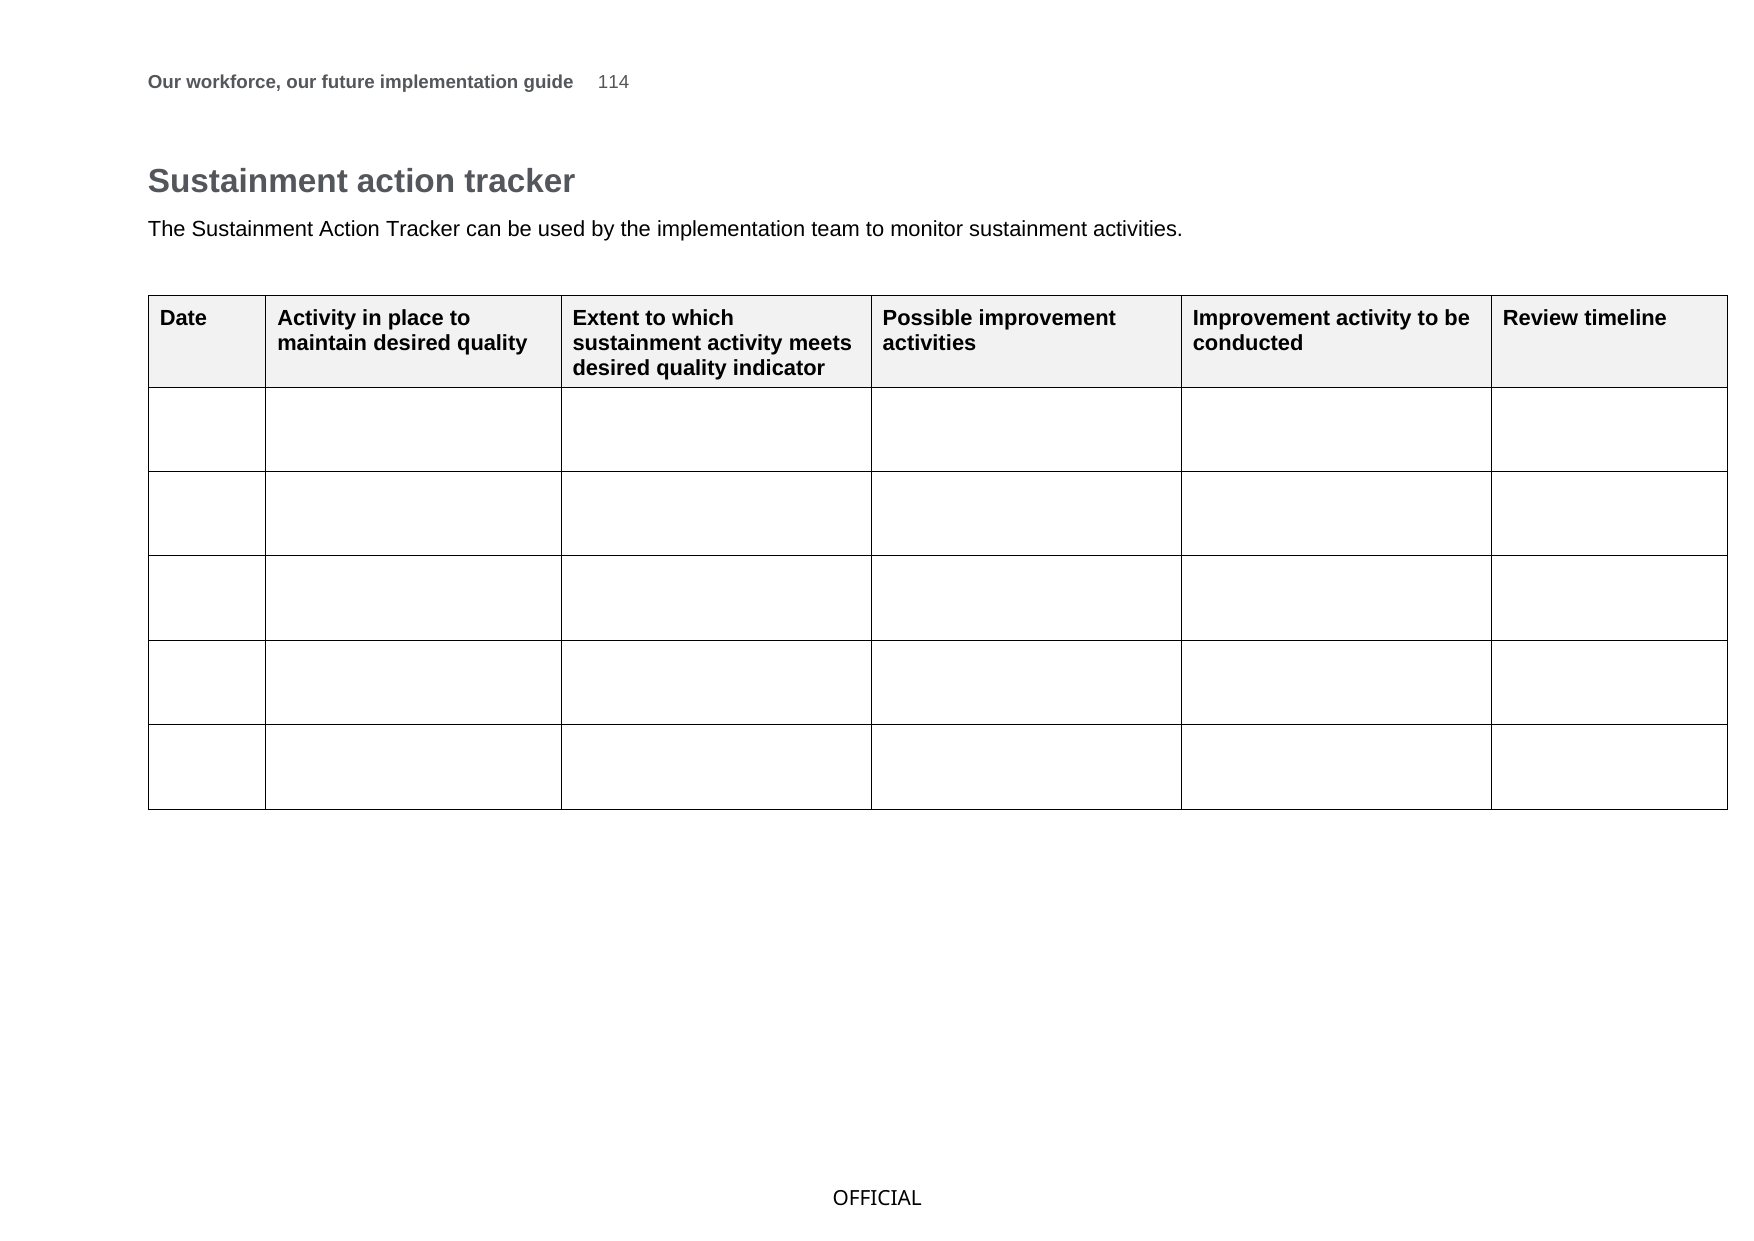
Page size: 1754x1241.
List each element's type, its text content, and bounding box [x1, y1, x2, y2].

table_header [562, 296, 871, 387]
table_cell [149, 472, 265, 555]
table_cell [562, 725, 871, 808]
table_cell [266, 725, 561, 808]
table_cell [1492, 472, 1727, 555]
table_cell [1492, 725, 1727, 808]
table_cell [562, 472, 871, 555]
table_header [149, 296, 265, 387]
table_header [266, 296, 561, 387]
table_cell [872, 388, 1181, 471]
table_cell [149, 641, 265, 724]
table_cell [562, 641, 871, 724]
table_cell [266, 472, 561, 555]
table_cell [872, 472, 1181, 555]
subtitle Sustainment action tracker [148, 161, 1636, 199]
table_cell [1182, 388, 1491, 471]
text The Sustainment Action Tracker can be used by the implementation team to monitor sustainment activities. [148, 212, 1636, 241]
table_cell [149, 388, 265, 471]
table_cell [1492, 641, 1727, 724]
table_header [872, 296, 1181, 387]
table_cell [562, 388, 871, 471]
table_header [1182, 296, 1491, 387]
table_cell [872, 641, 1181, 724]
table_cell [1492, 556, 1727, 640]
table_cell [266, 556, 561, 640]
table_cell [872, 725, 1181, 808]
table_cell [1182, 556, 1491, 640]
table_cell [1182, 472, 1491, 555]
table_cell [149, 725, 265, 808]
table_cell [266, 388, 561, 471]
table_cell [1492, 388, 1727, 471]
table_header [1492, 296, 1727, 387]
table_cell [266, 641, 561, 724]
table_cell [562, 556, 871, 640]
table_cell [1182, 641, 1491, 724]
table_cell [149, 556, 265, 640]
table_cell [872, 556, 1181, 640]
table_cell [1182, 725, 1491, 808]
